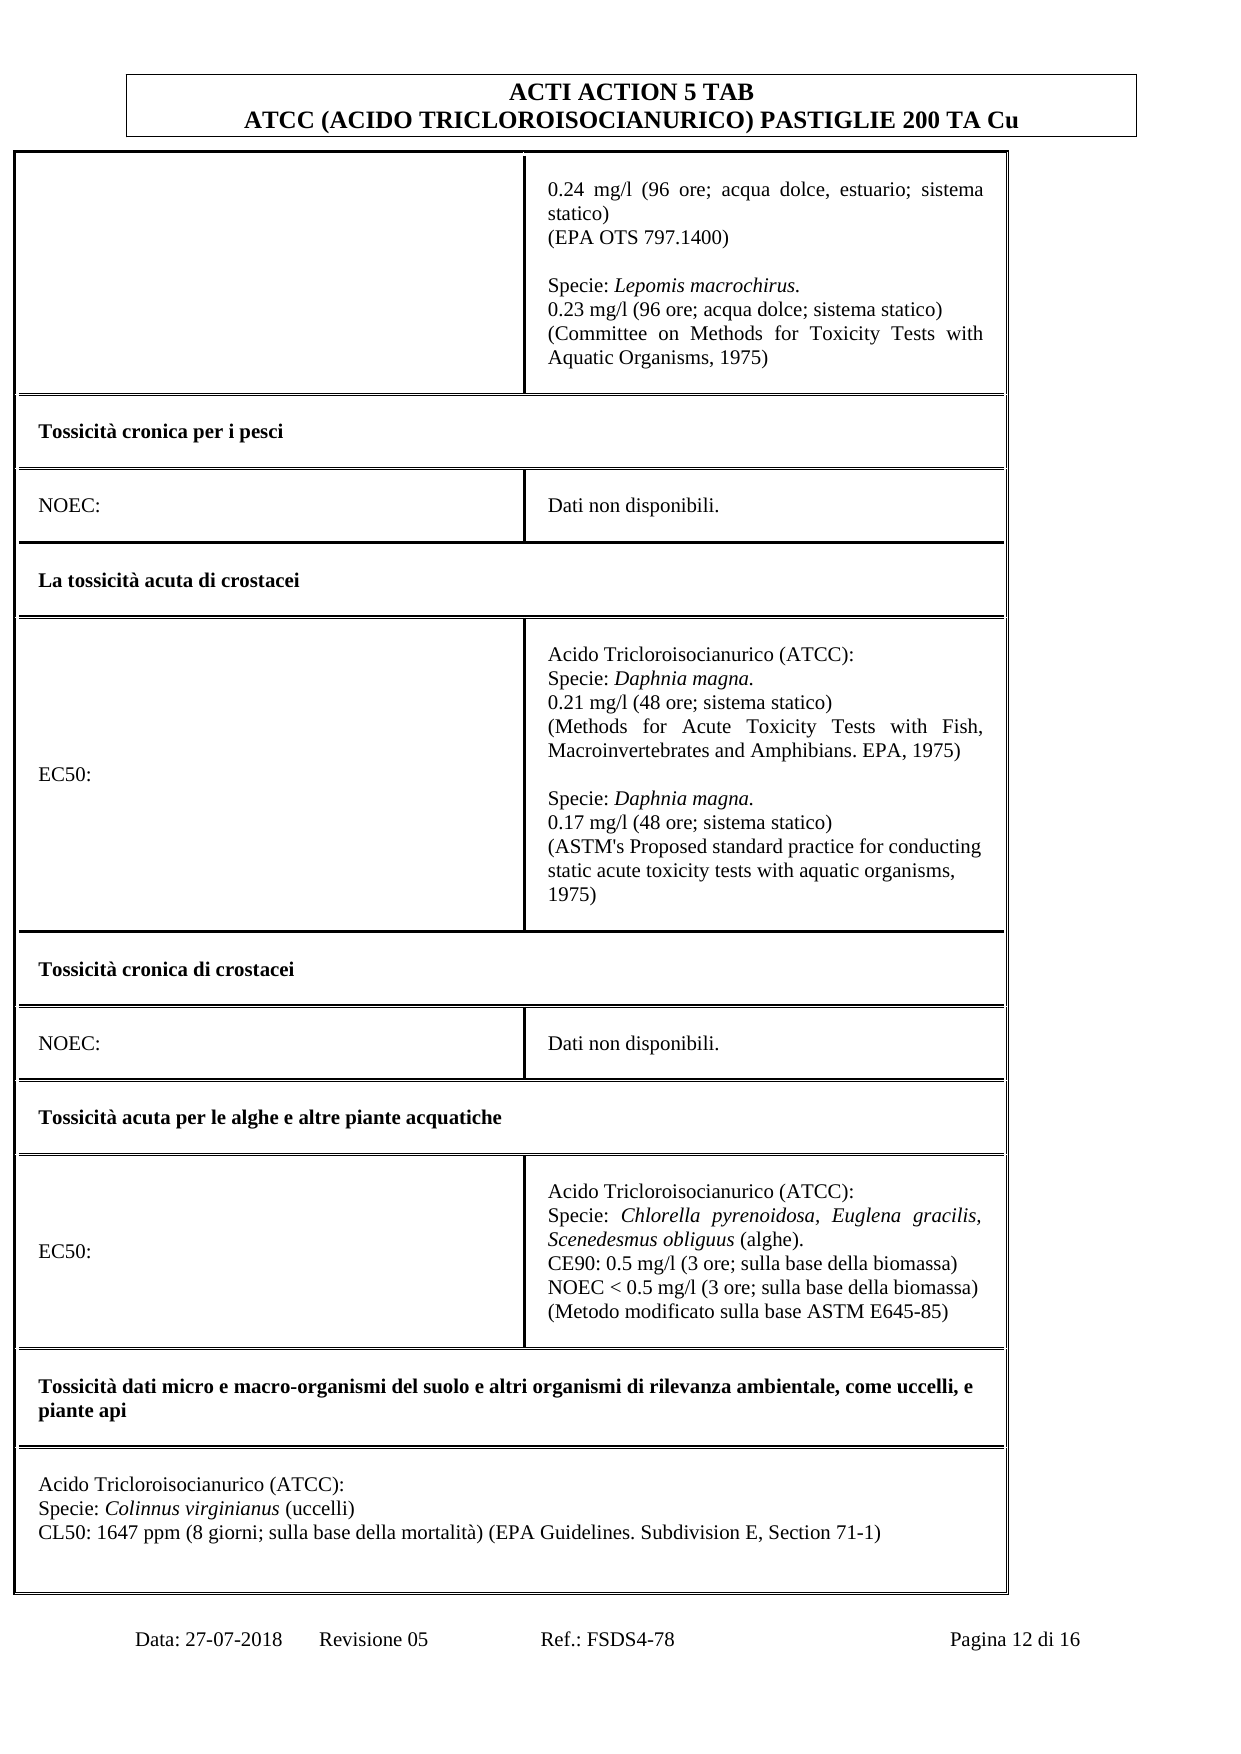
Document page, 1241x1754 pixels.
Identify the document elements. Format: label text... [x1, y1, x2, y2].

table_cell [16, 1445, 1006, 1591]
table_cell Tossicità acuta per le alghe e altre piante acquatiche [16, 1078, 1006, 1152]
table_cell La tossicità acuta di crostacei [16, 541, 1006, 615]
table_cell LC50: [16, 152, 524, 393]
table_cell Acido Tricloroisocianurico (ATCC): Specie: Daphnia magna. 0.21 mg/l (48 ore; sistema statico) (Methods for Acute Toxicity Tests with Fish, Macroinvertebrates and Amphibians. EPA, 1975) Specie: Daphnia magna. 0.17 mg/l (48 ore; sistema statico) (ASTM's Proposed standard practice for conducting static acute toxicity tests with aquatic organisms, 1975) [526, 615, 1006, 930]
table_cell NOEC: [16, 1004, 523, 1078]
table_cell Tossicità cronica di crostacei [16, 930, 1006, 1004]
table_cell EC50: [16, 615, 523, 930]
table_cell Tossicità cronica per i pesci [15, 393, 1007, 467]
table_cell Dati non disponibili. [526, 1004, 1006, 1078]
table_cell NOEC: [15, 467, 524, 541]
table_cell EC50: [16, 1153, 523, 1347]
table_cell Dati non disponibili. [524, 467, 1007, 541]
table_cell Tossicità dati micro e macro-organismi del suolo e altri organismi di rilevanza ambientale, come uccelli, e piante api [15, 1347, 1007, 1445]
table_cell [524, 153, 1006, 393]
table_cell Acido Tricloroisocianurico (ATCC): Specie: Chlorella pyrenoidosa, Euglena gracilis, Scenedesmus obliguus (alghe). CE90: 0.5 mg/l (3 ore; sulla base della biomassa) NOEC < 0.5 mg/l (3 ore; sulla base della biomassa) (Metodo modificato sulla base ASTM E645-85) [526, 1153, 1006, 1347]
